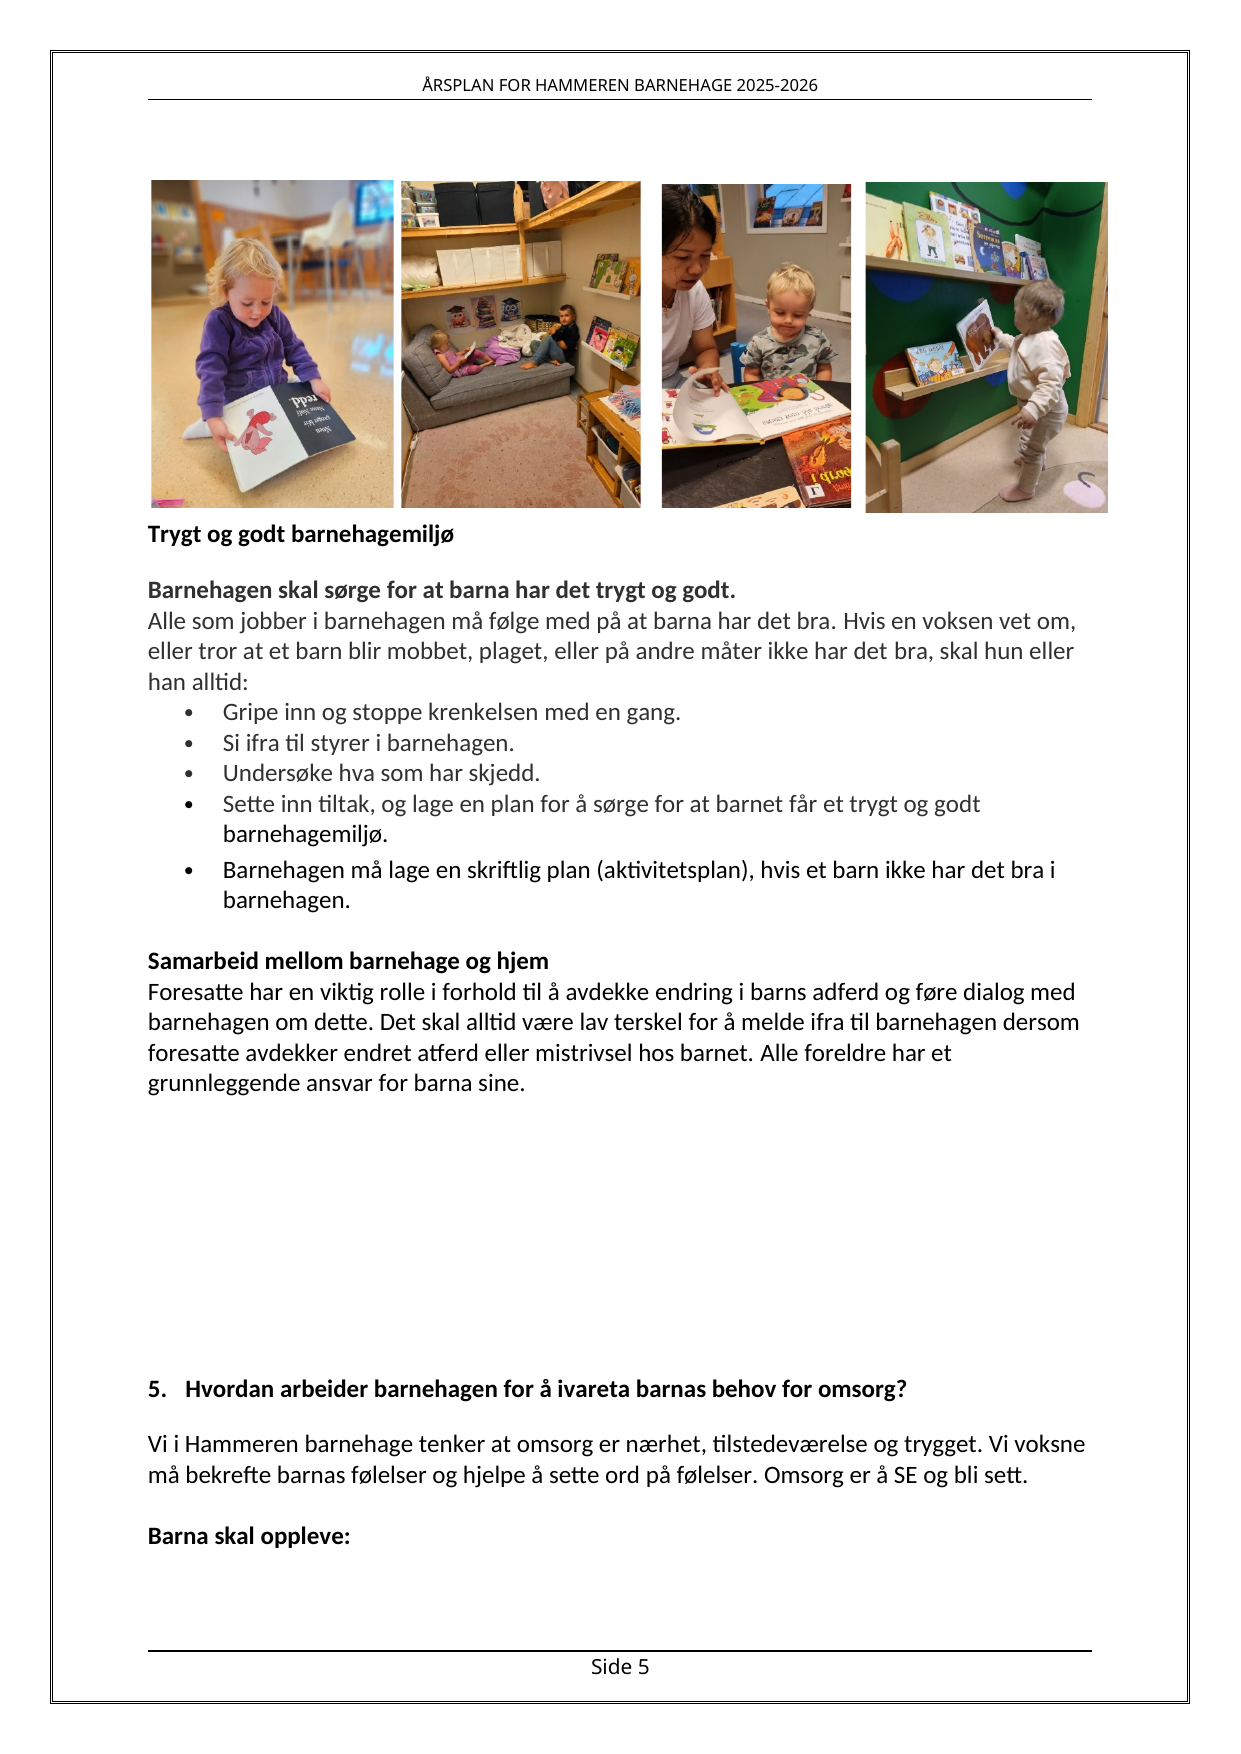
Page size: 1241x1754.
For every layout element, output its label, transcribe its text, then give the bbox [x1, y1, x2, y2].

list Undersøke hva som har skjedd. [185, 757, 1092, 788]
list Barnehagen må lage en skriftlig plan (aktivitetsplan), hvis et barn ikke har det bra i barnehagen. [185, 854, 1092, 915]
list Gripe inn og stoppe krenkelsen med en gang. [185, 696, 1092, 727]
picture [400, 181, 641, 506]
text Barna skal oppleve: [148, 1520, 1092, 1551]
picture [662, 184, 853, 508]
list Sette inn tiltak, og lage en plan for å sørge for at barnet får et trygt og godt barnehagemiljø. [185, 788, 1092, 849]
text Samarbeid mellom barnehage og hjem [148, 946, 1092, 976]
subtitle Barnehagen skal sørge for at barna har det trygt og godt. [148, 574, 1092, 605]
list Hvordan arbeider barnehagen for å ivareta barnas behov for omsorg? [148, 1373, 1092, 1403]
text Foresatte har en viktig rolle i forhold til å avdekke endring i barns adferd og føre dialog med barnehagen om dette. Det skal alltid være lav terskel for å melde ifra til barnehagen dersom foresatte avdekker endret atferd eller mistrivsel hos barnet. Alle foreldre har et grunnleggende ansvar for barna sine. [148, 976, 1092, 1098]
picture [864, 182, 1108, 511]
list Si ifra til styrer i barnehagen. [185, 727, 1092, 757]
text Alle som jobber i barnehagen må følge med på at barna har det bra. Hvis en voksen vet om, eller tror at et barn blir mobbet, plaget, eller på andre måter ikke har det bra, skal hun eller han alltid: [148, 605, 1092, 696]
picture [150, 180, 394, 505]
text Vi i Hammeren barnehage tenker at omsorg er nærhet, tilstedeværelse og trygget. Vi voksne må bekrefte barnas følelser og hjelpe å sette ord på følelser. Omsorg er å SE og bli sett. [148, 1429, 1092, 1490]
list Trygt og godt barnehagemiljø [148, 270, 1092, 549]
